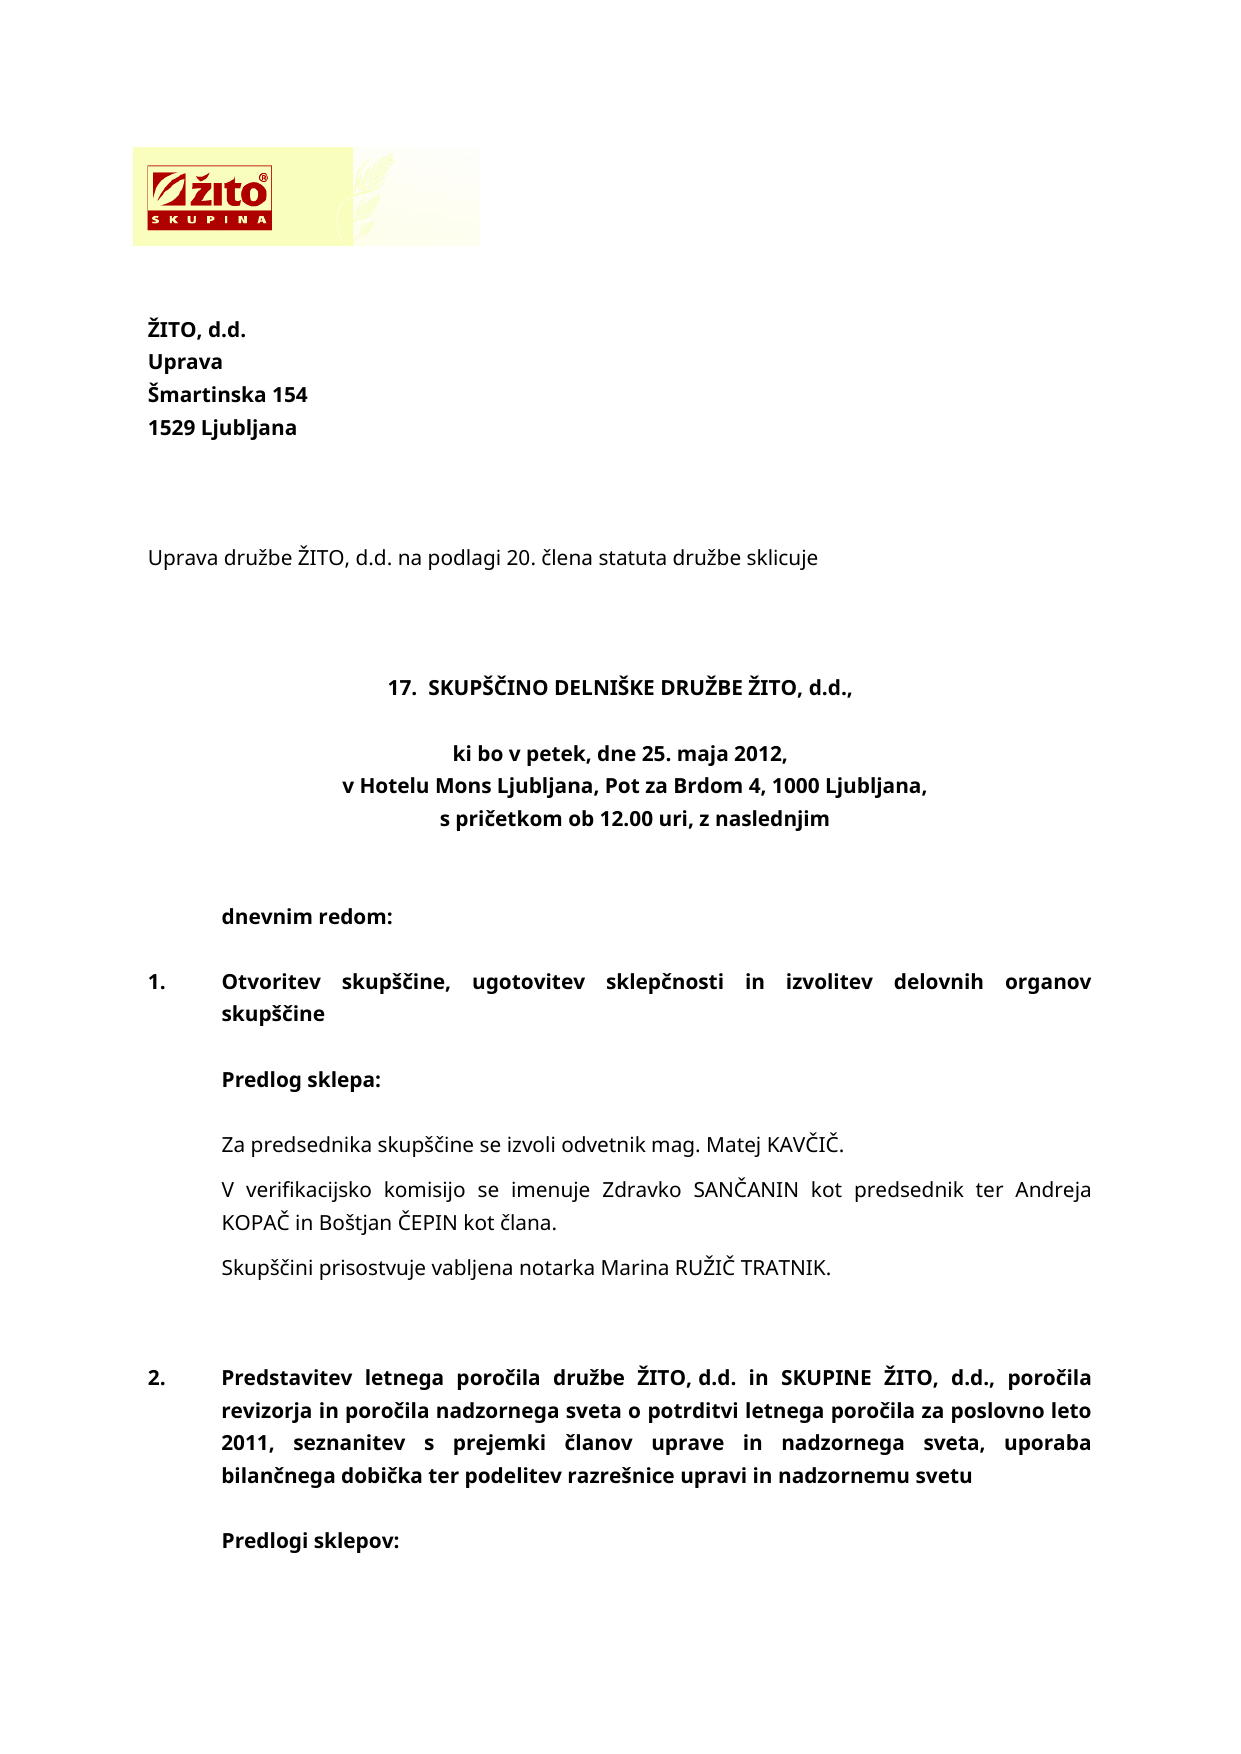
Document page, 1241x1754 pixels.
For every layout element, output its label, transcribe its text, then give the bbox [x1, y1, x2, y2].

text Uprava [148, 347, 1093, 376]
text 1. Otvoritev skupščine, ugotovitev sklepčnosti in izvolitev delovnih organov skupščine [148, 967, 1093, 1028]
picture [132, 147, 480, 246]
text 1529 Ljubljana [148, 413, 1093, 441]
text 2. Predstavitev letnega poročila družbe ŽITO, d.d. in SKUPINE ŽITO, d.d., poročila revizorja in poročila nadzornega sveta o potrditvi letnega poročila za poslovno leto 2011, seznanitev s prejemki članov uprave in nadzornega sveta, uporaba bilančnega dobička ter podelitev razrešnice upravi in nadzornemu svetu [148, 1363, 1093, 1489]
text Za predsednika skupščine se izvoli odvetnik mag. Matej KAVČIČ. [221, 1130, 1093, 1158]
text ŽITO, d.d. [148, 315, 1093, 343]
text s pričetkom ob 12.00 uri, z naslednjim [148, 804, 1093, 832]
text dnevnim redom: [148, 902, 1093, 930]
text Šmartinska 154 [148, 380, 1093, 408]
text Predlogi sklepov: [221, 1526, 1093, 1554]
text v Hotelu Mons Ljubljana, Pot za Brdom 4, 1000 Ljubljana, [148, 771, 1093, 800]
text 17. skupščino delniške družbe ŽITO, d.d., [148, 673, 1093, 702]
text ki bo v petek, dne 25. maja 2012, [148, 739, 1093, 767]
text V verifikacijsko komisijo se imenuje Zdravko SANČANIN kot predsednik ter Andreja KOPAČ in Boštjan ČEPIN kot člana. [221, 1175, 1093, 1236]
text Uprava družbe ŽITO, d.d. na podlagi 20. člena statuta družbe sklicuje [148, 543, 1093, 572]
text Predlog sklepa: [221, 1065, 1093, 1093]
text Skupščini prisostvuje vabljena notarka Marina RUŽIČ TRATNIK. [221, 1253, 1093, 1281]
